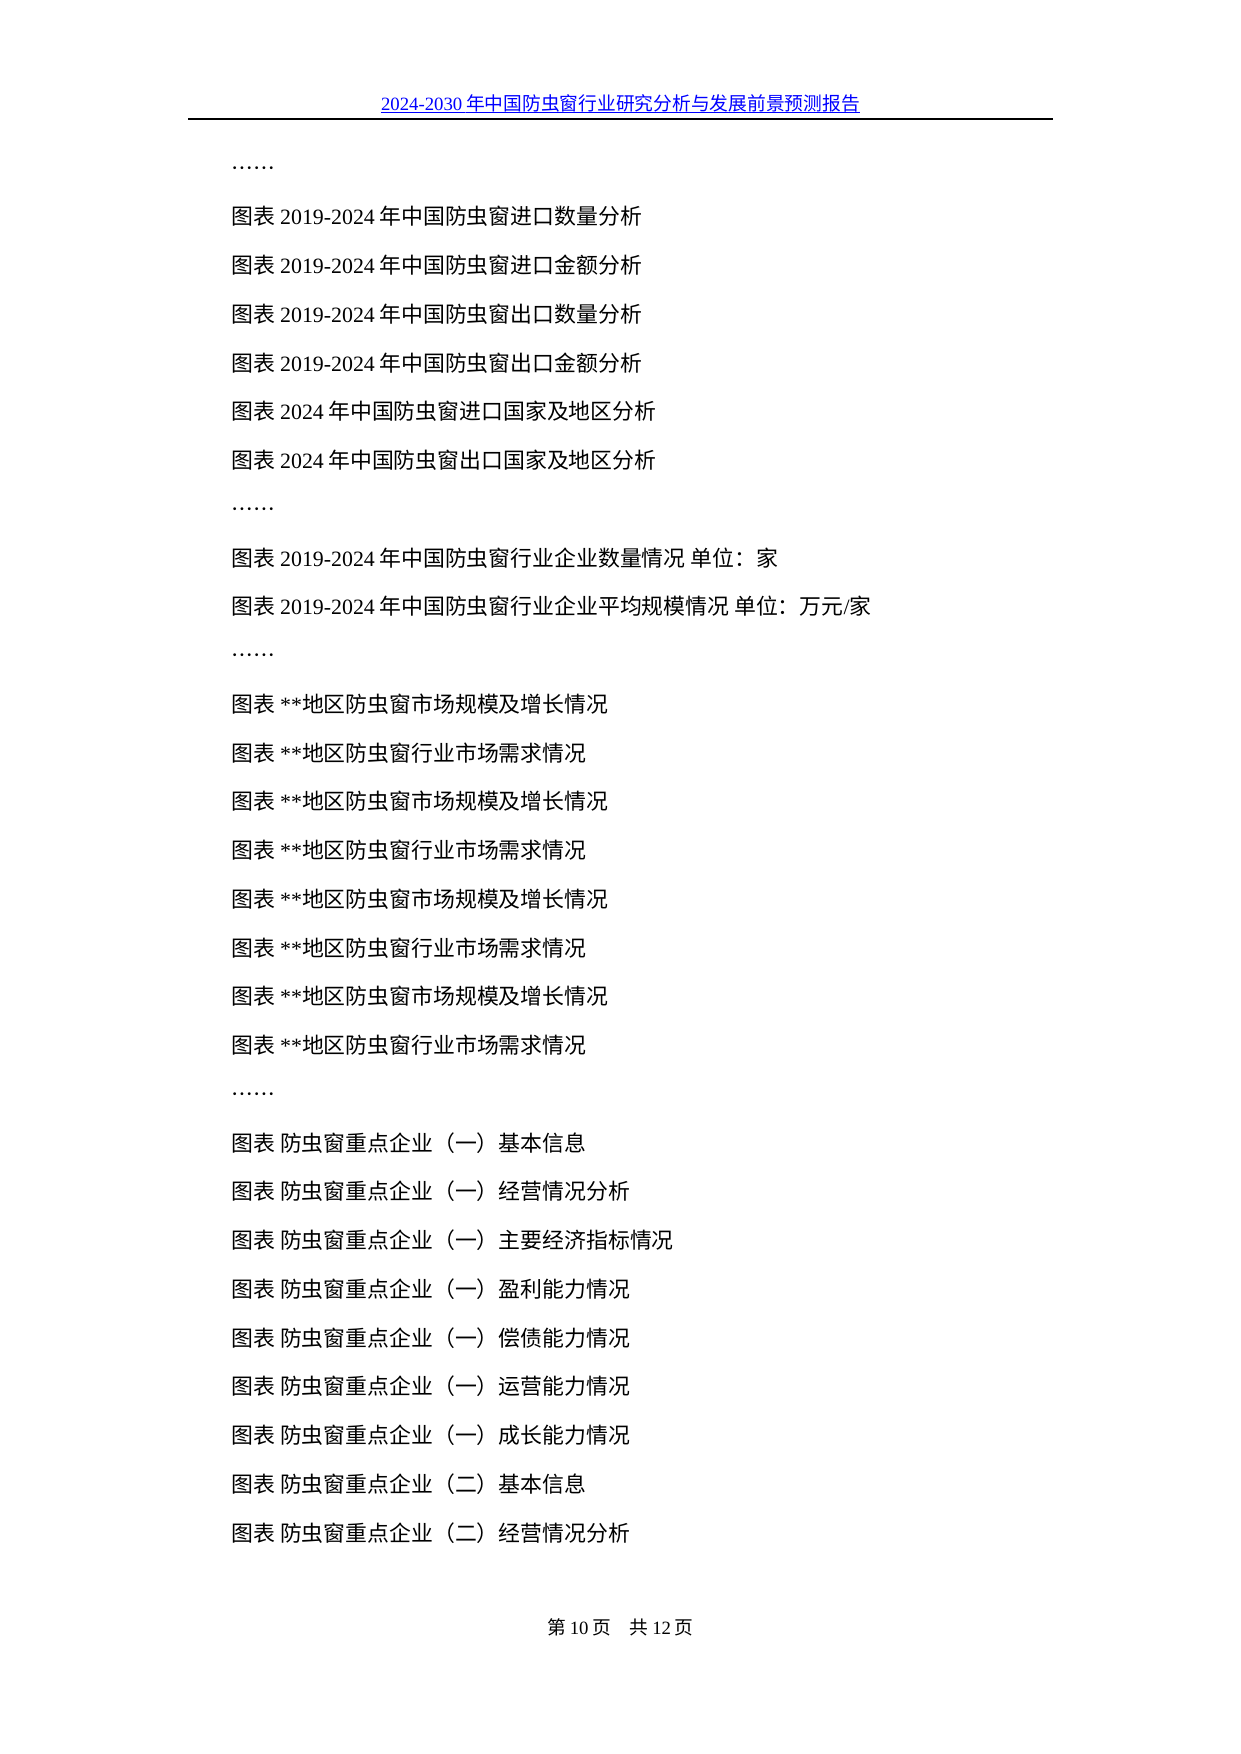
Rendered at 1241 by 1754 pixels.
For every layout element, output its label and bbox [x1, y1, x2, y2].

text [187, 150, 1053, 1548]
